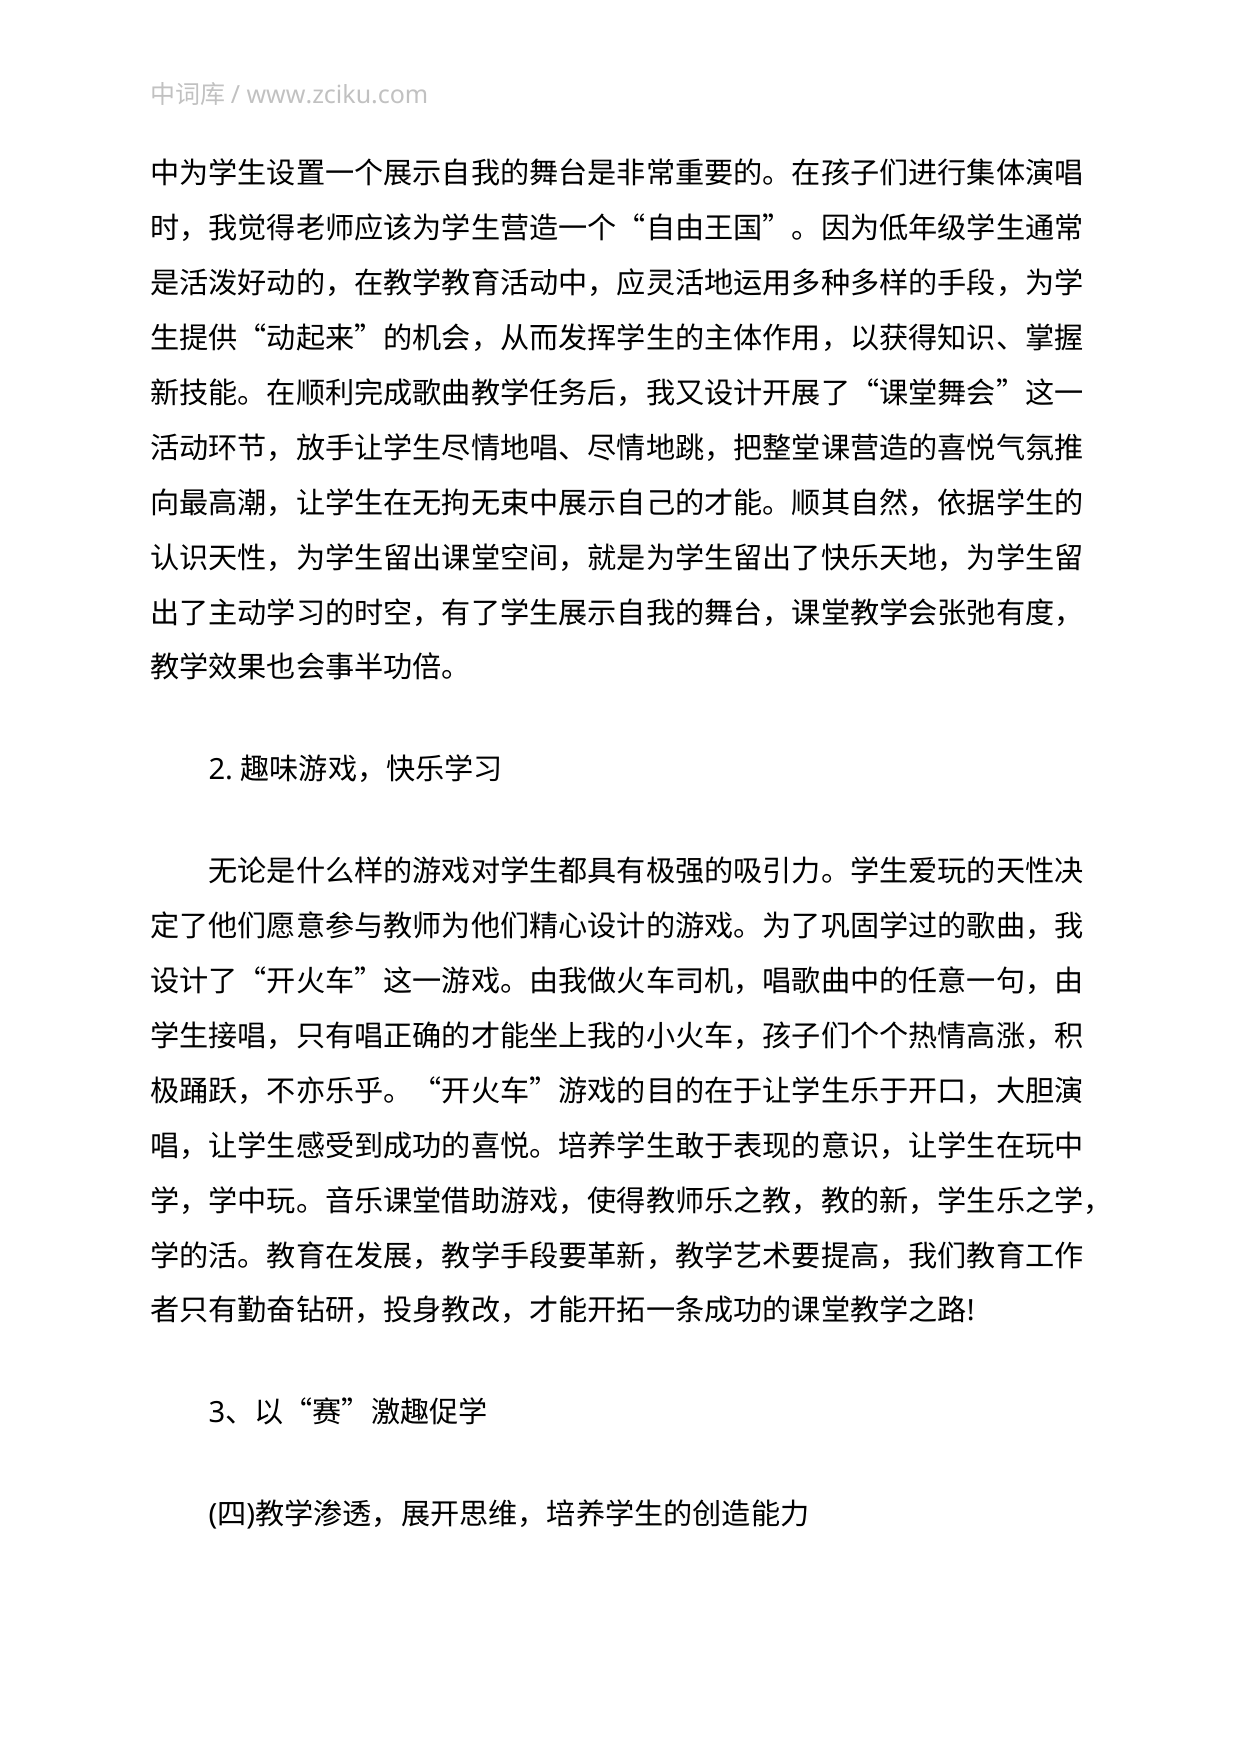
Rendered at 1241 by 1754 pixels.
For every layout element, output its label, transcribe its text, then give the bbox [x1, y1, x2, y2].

text 2. 趣味游戏，快乐学习 [150, 746, 1090, 788]
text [150, 150, 1090, 686]
text 3、以“赛”激趣促学 [150, 1389, 1090, 1431]
text (四)教学渗透，展开思维，培养学生的创造能力 [150, 1491, 1090, 1533]
text 无论是什么样的游戏对学生都具有极强的吸引力。学生爱玩的天性决定了他们愿意参与教师为他们精心设计的游戏。为了巩固学过的歌曲，我设计了“开火车”这一游戏。由我做火车司机，唱歌曲中的任意一句，由学生接唱，只有唱正确的才能坐上我的小火车，孩子们个个热情高涨，积极踊跃，不亦乐乎。“开火车”游戏的目的在于让学生乐于开口，大胆演唱，让学生感受到成功的喜悦。培养学生敢于表现的意识，让学生在玩中学，学中玩。音乐课堂借助游戏，使得教师乐之教，教的新，学生乐之学，学的活。教育在发展，教学手段要革新，教学艺术要提高，我们教育工作者只有勤奋钻研，投身教改，才能开拓一条成功的课堂教学之路! [150, 848, 1090, 1329]
